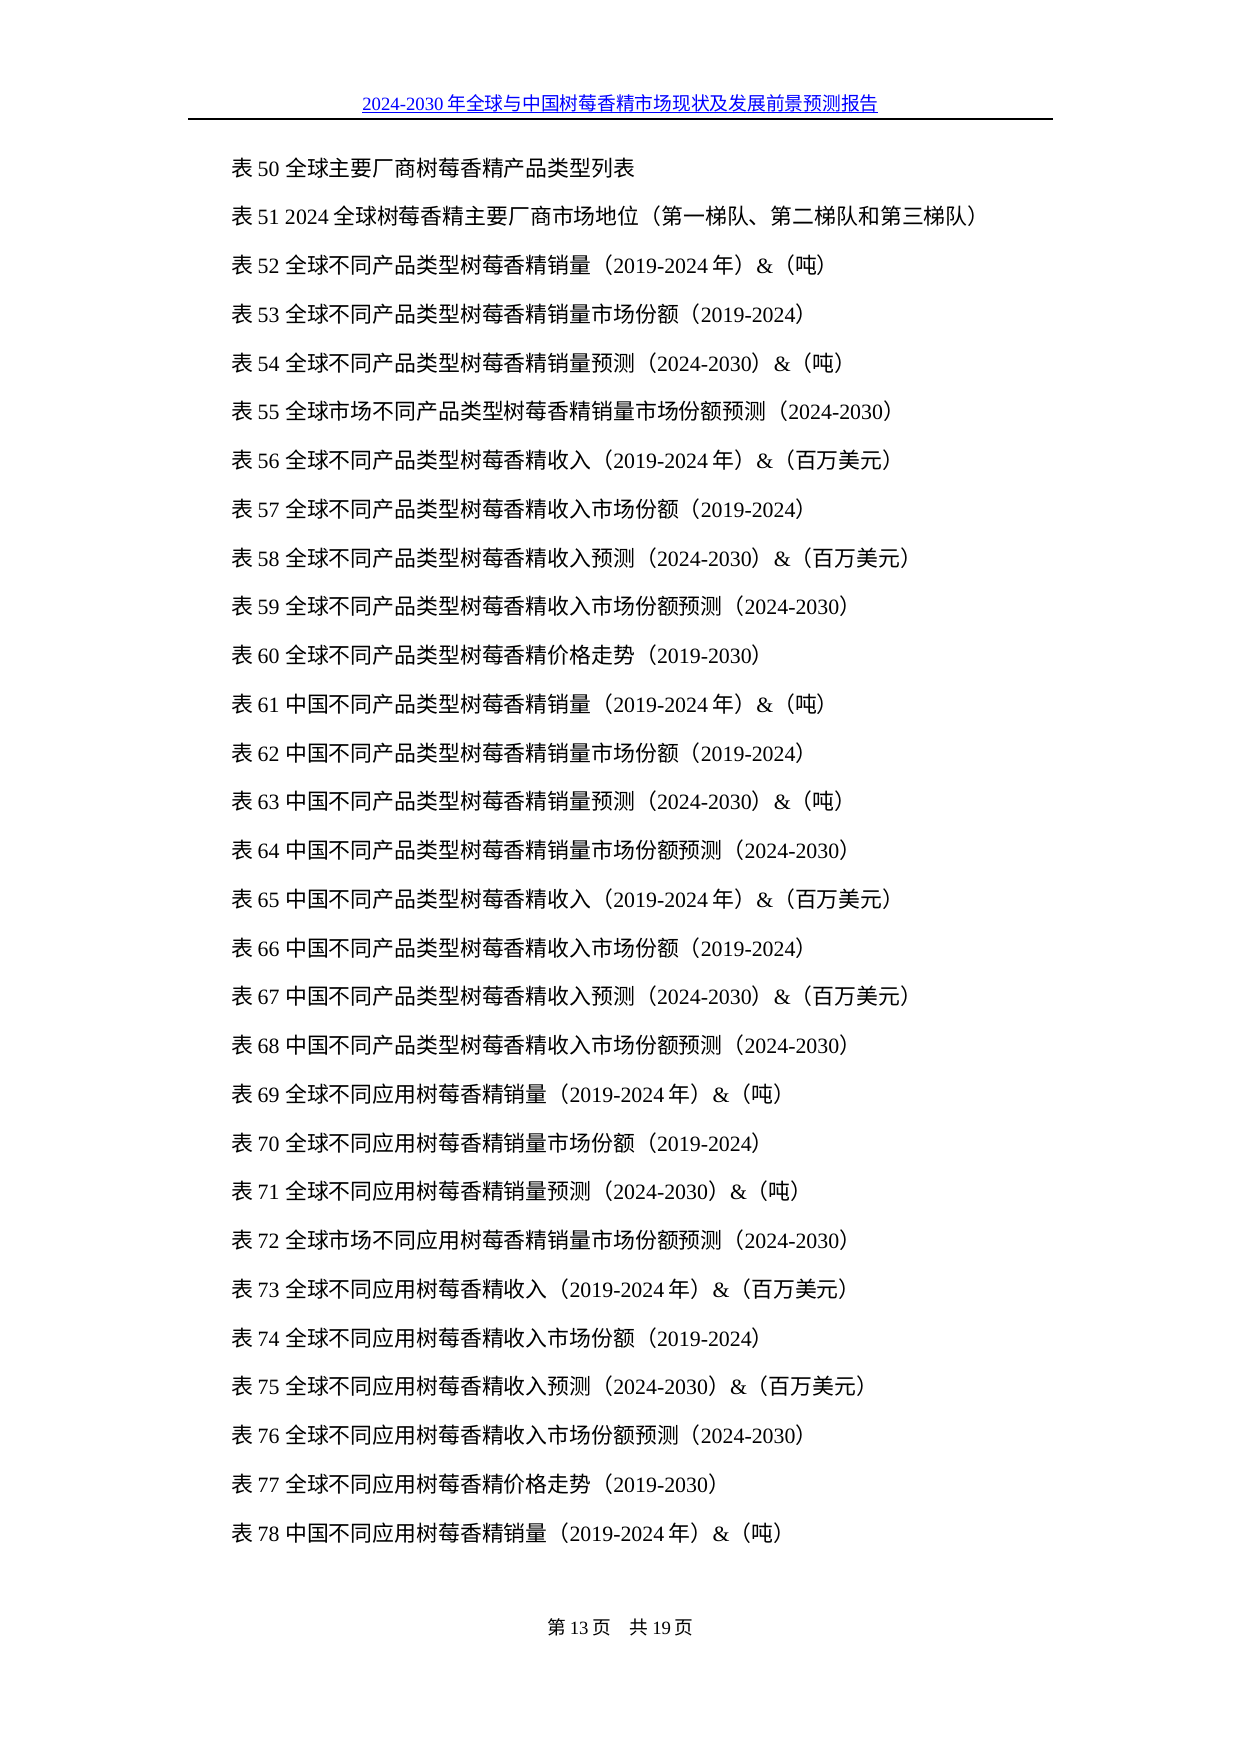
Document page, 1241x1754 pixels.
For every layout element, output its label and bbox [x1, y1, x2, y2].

text [187, 150, 1053, 1548]
